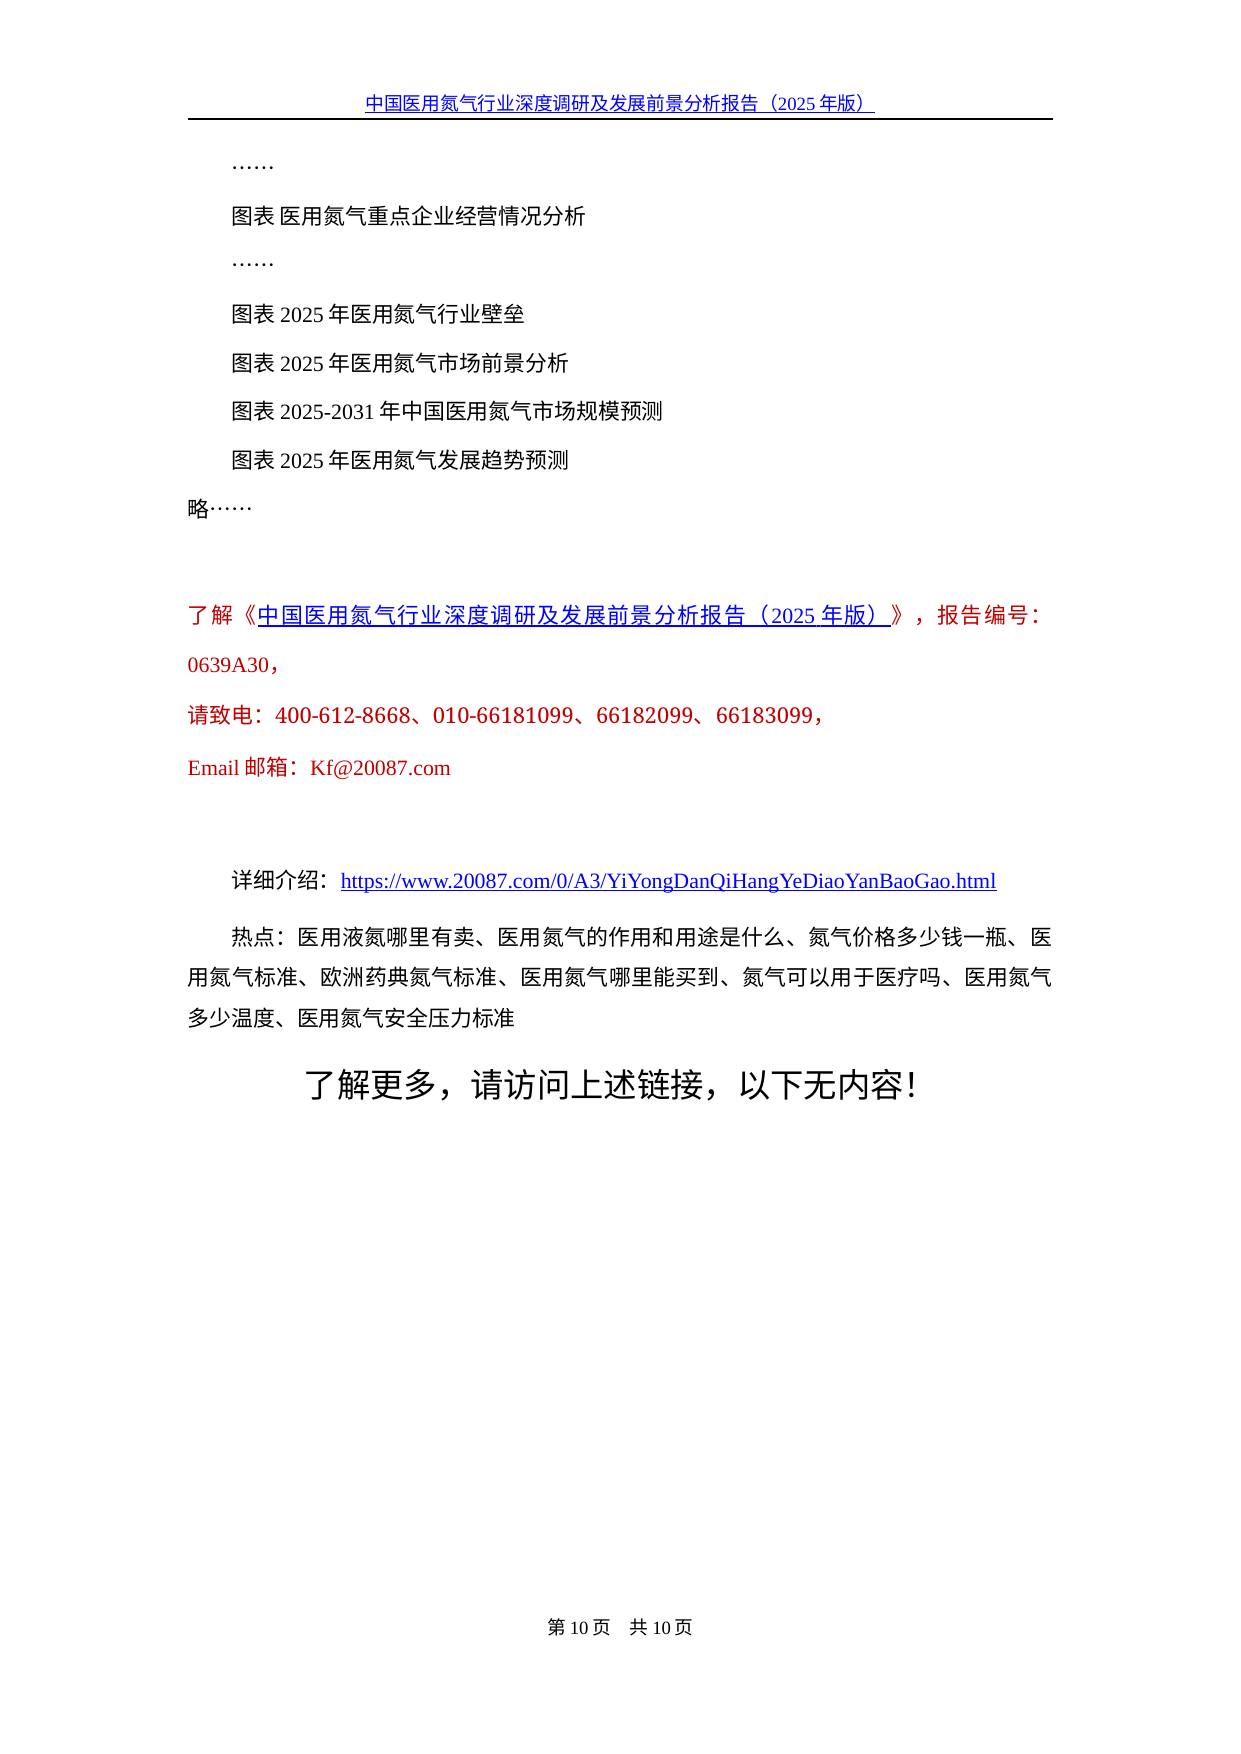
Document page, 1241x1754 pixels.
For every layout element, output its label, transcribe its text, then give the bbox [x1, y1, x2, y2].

title 了解更多，请访问上述链接，以下无内容！ [187, 1051, 1053, 1116]
text 了解《中国医用氮气行业深度调研及发展前景分析报告（2025年版）》，报告编号：0639A30， [187, 598, 1053, 679]
text 详细介绍：https://www.20087.com/0/A3/YiYongDanQiHangYeDiaoYanBaoGao.html [187, 863, 1053, 895]
text 请致电：400-612-8668、010-66181099、66182099、66183099， [187, 698, 1053, 731]
text Email邮箱：Kf@20087.com [187, 750, 1053, 782]
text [187, 150, 1053, 524]
text 热点：医用液氮哪里有卖、医用氮气的作用和用途是什么、氮气价格多少钱一瓶、医用氮气标准、欧洲药典氮气标准、医用氮气哪里能买到、氮气可以用于医疗吗、医用氮气多少温度、医用氮气安全压力标准 [187, 919, 1053, 1033]
